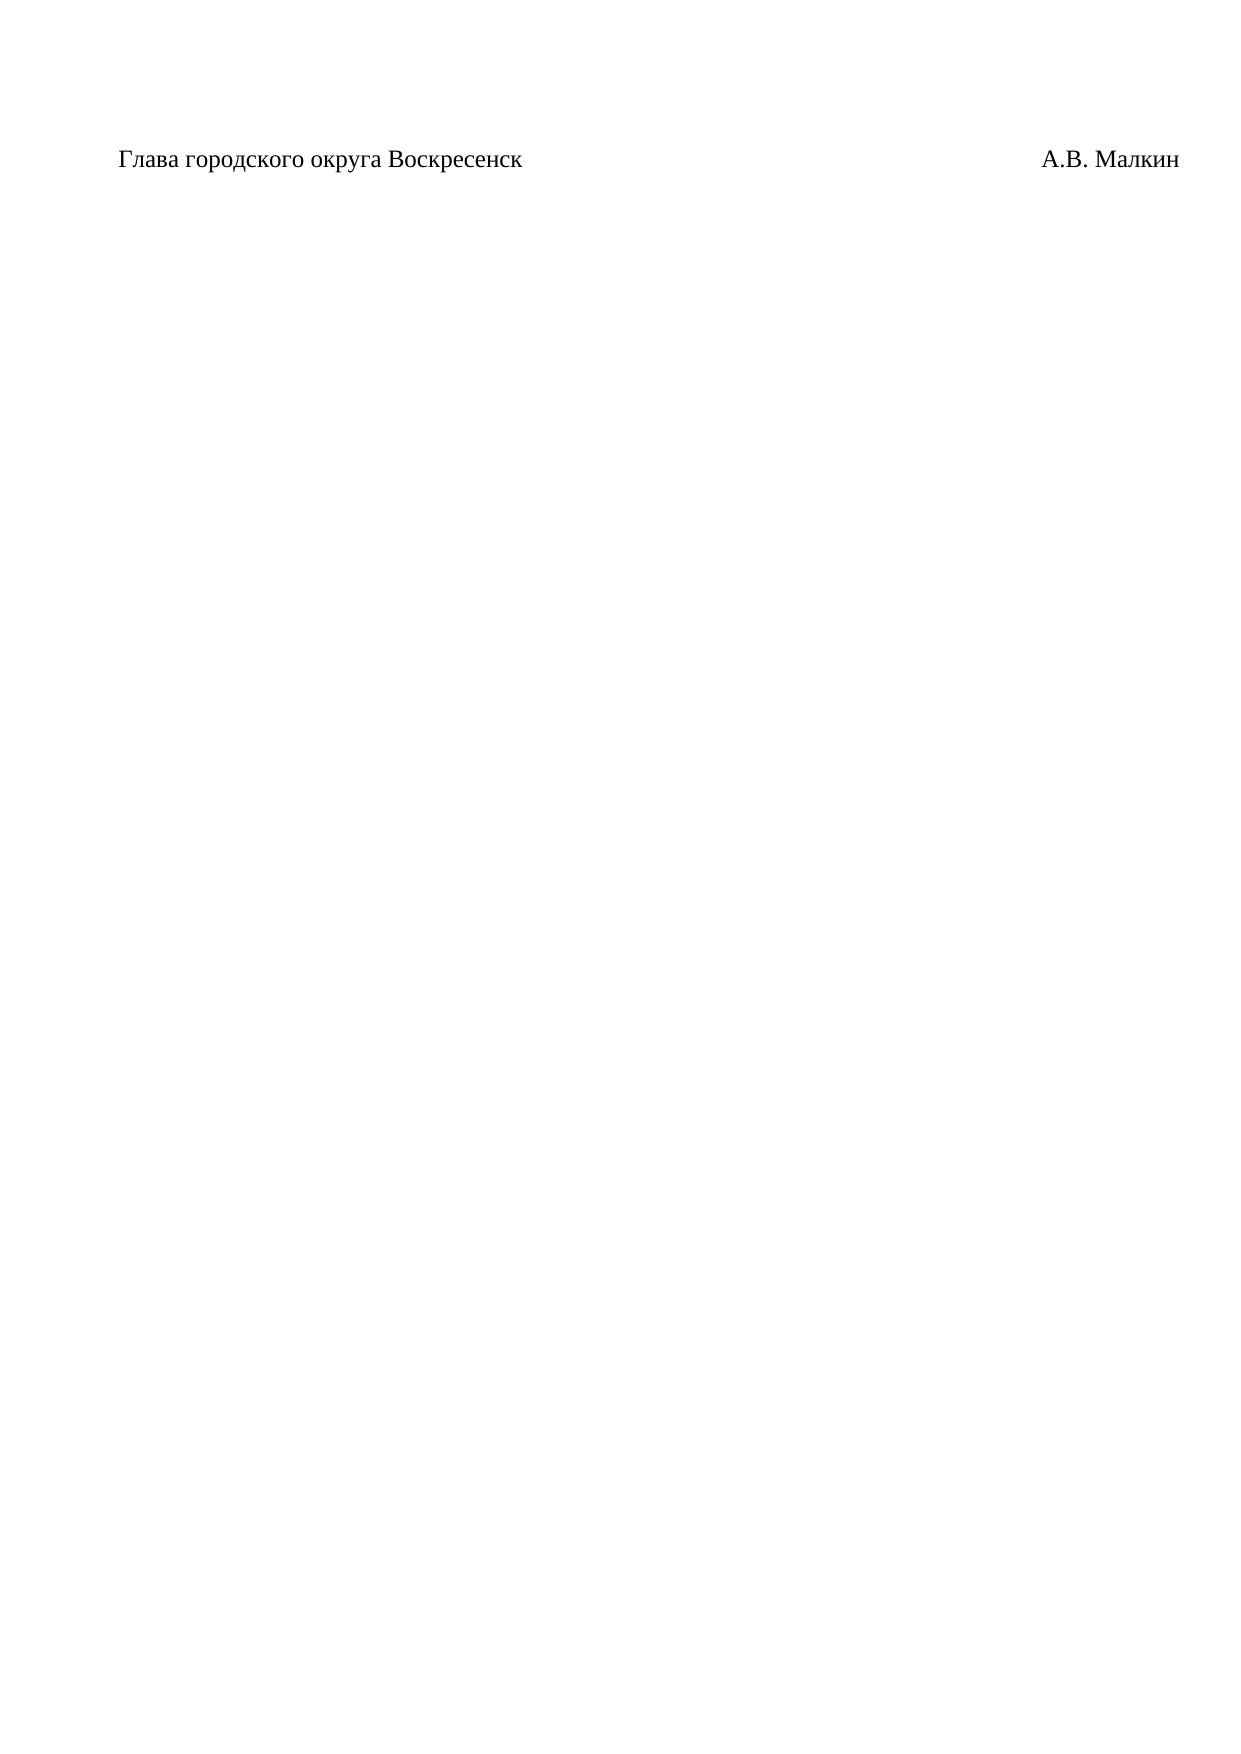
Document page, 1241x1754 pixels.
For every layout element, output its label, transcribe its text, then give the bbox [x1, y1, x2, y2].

text Глава городского округа Воскресенск А.В. Малкин [118, 144, 1181, 173]
